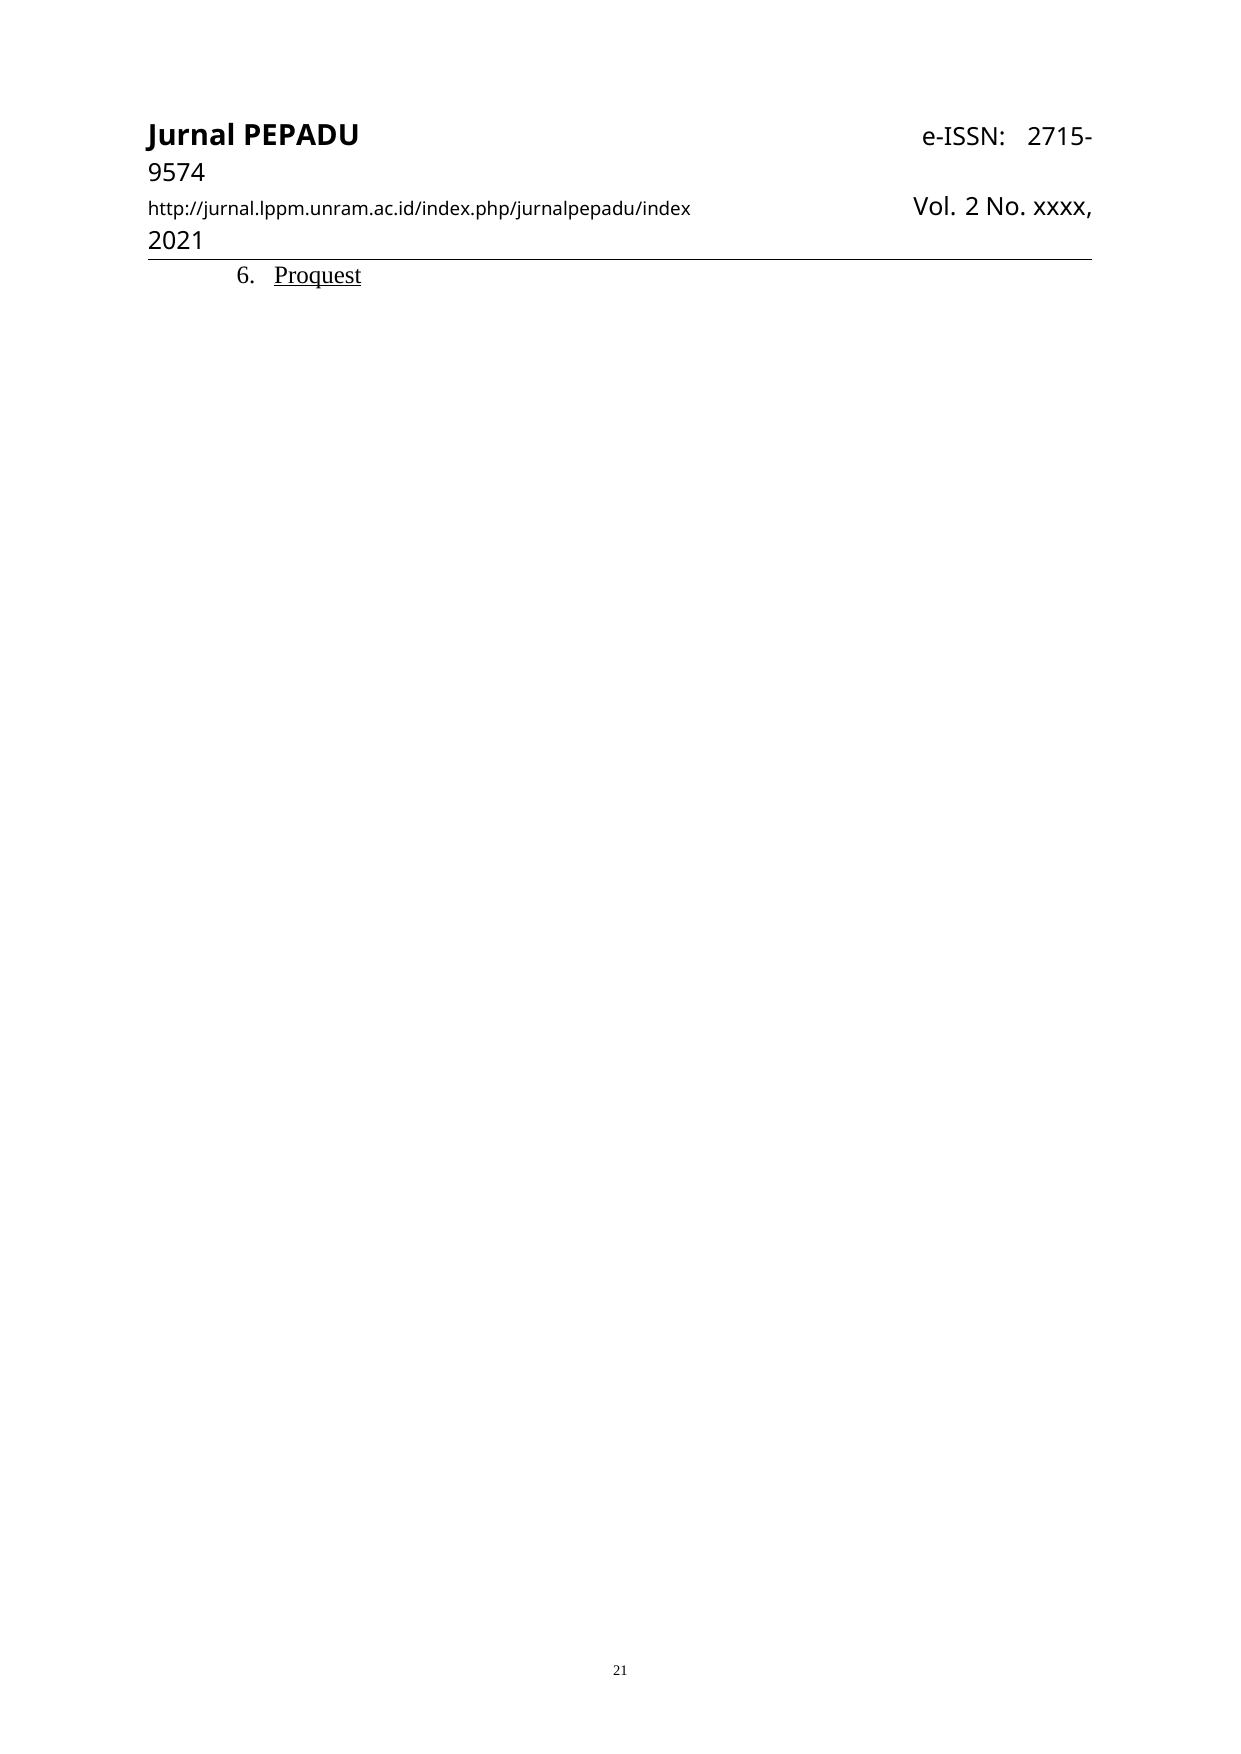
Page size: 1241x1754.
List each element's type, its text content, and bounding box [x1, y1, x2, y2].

list Proquest [236, 260, 1092, 288]
